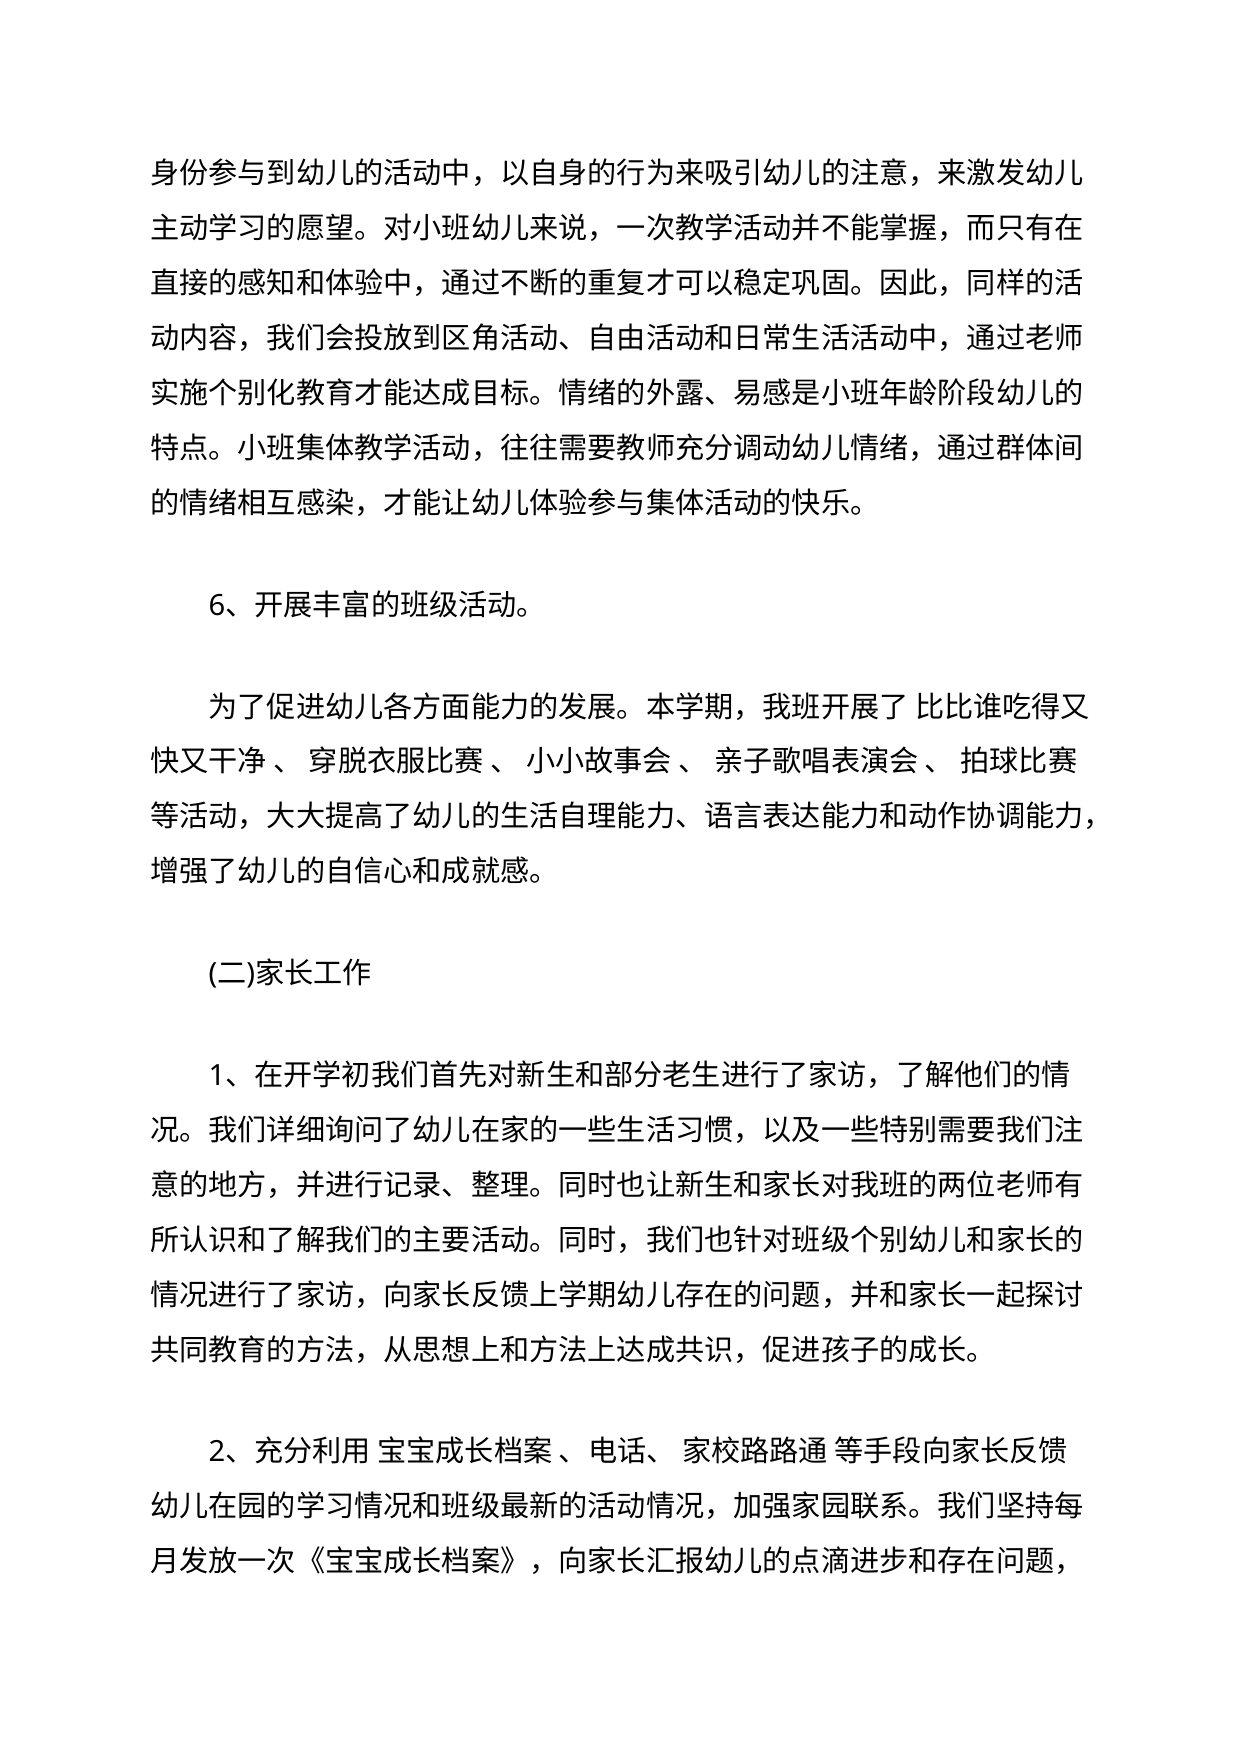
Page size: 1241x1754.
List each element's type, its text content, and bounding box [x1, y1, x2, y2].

text (二)家长工作 [150, 949, 1090, 992]
text 为了促进幼儿各方面能力的发展。本学期，我班开展了 比比谁吃得又快又干净 、 穿脱衣服比赛 、 小小故事会 、 亲子歌唱表演会 、 拍球比赛 等活动，大大提高了幼儿的生活自理能力、语言表达能力和动作协调能力，增强了幼儿的自信心和成就感。 [150, 683, 1090, 890]
text 1、在开学初我们首先对新生和部分老生进行了家访，了解他们的情况。我们详细询问了幼儿在家的一些生活习惯，以及一些特别需要我们注意的地方，并进行记录、整理。同时也让新生和家长对我班的两位老师有所认识和了解我们的主要活动。同时，我们也针对班级个别幼儿和家长的情况进行了家访，向家长反馈上学期幼儿存在的问题，并和家长一起探讨共同教育的方法，从思想上和方法上达成共识，促进孩子的成长。 [150, 1052, 1090, 1368]
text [150, 1428, 1090, 1580]
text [150, 150, 1090, 522]
text 6、开展丰富的班级活动。 [150, 581, 1090, 623]
